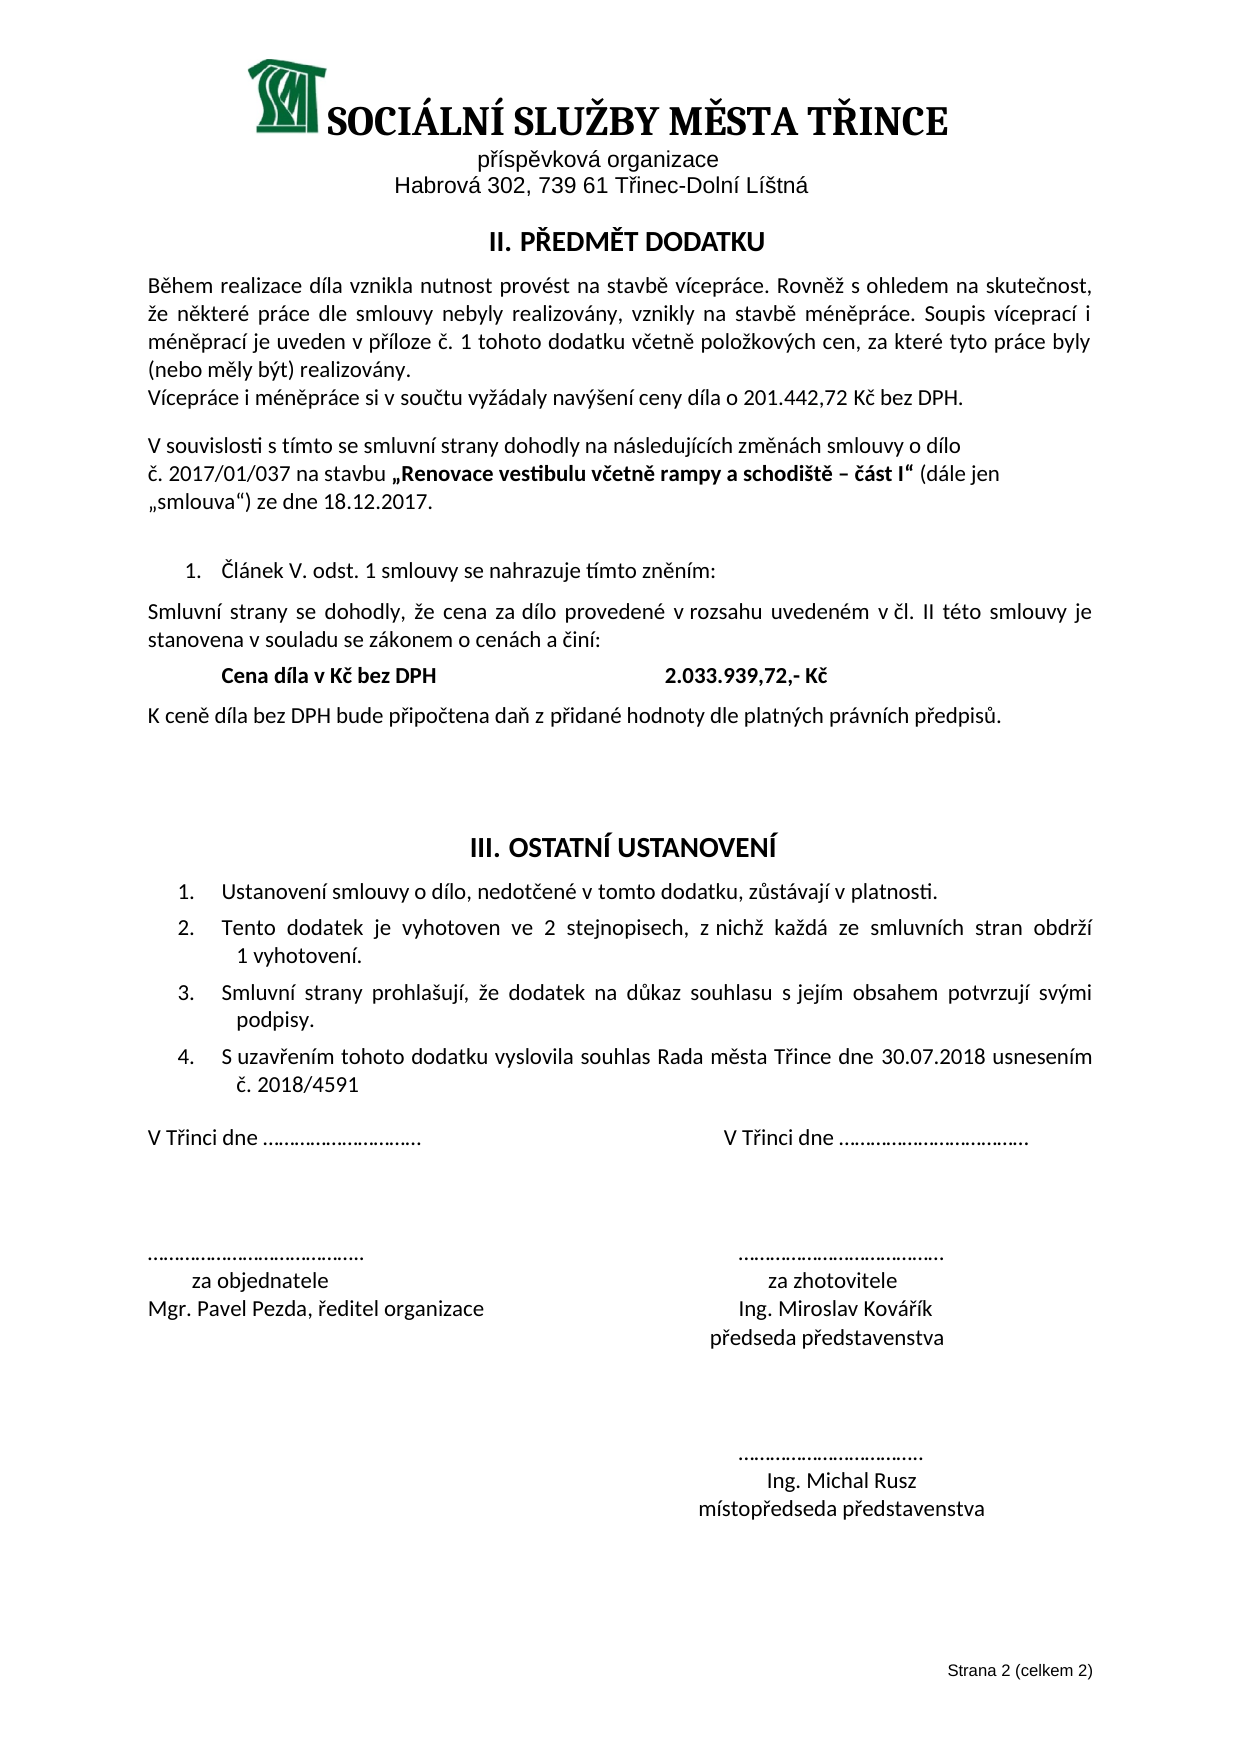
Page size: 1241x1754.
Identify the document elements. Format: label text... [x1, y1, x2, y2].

text Během realizace díla vznikla nutnost provést na stavbě vícepráce. Rovněž s ohledem na skutečnost, že některé práce dle smlouvy nebyly realizovány, vznikly na stavbě méněpráce. Soupis víceprací i méněprací je uveden v příloze č. 1 tohoto dodatku včetně položkových cen, za které tyto práce byly (nebo měly být) realizovány. [148, 271, 1093, 383]
subtitle Tento dodatek je vyhotoven ve 2 stejnopisech, z nichž každá ze smluvních stran obdrží 1 vyhotovení. [177, 913, 1093, 969]
subtitle S uzavřením tohoto dodatku vyslovila souhlas Rada města Třince dne 30.07.2018 usnesením č. 2018/4591 [177, 1042, 1093, 1098]
subtitle Smluvní strany se dohodly, že cena za dílo provedené v rozsahu uvedeném v čl. II této smlouvy je stanovena v souladu se zákonem o cenách a činí: [148, 597, 1093, 653]
subtitle Ustanovení smlouvy o dílo, nedotčené v tomto dodatku, zůstávají v platnosti. [177, 877, 1093, 905]
subtitle PŘEDMĚT DODATKU [185, 223, 1093, 258]
subtitle OSTATNÍ USTANOVENÍ [185, 829, 1093, 864]
text Cena díla v Kč bez DPH 2.033.939,72,- Kč [148, 661, 1093, 689]
text Vícepráce i méněpráce si v součtu vyžádaly navýšení ceny díla o 201.442,72 Kč bez DPH. [148, 383, 1093, 411]
text …………………………….. [148, 1438, 1093, 1466]
text V Třinci dne ………………………… V Třinci dne ……………………………… [148, 1123, 1093, 1151]
text Mgr. Pavel Pezda, ředitel organizace Ing. Miroslav Kovářík [148, 1294, 1093, 1323]
text K ceně díla bez DPH bude připočtena daň z přidané hodnoty dle platných právních předpisů. [148, 702, 1093, 730]
text místopředseda představenstva [148, 1494, 1093, 1522]
text předseda představenstva [148, 1323, 1093, 1351]
text V souvislosti s tímto se smluvní strany dohodly na následujících změnách smlouvy o dílo č. 2017/01/037 na stavbu „Renovace vestibulu včetně rampy a schodiště – část I“ (dále jen „smlouva“) ze dne 18.12.2017. [148, 431, 1093, 515]
subtitle Smluvní strany prohlašují, že dodatek na důkaz souhlasu s jejím obsahem potvrzují svými podpisy. [177, 978, 1093, 1034]
text Ing. Michal Rusz [148, 1466, 1093, 1494]
picture [247, 59, 328, 136]
text ………………………………….. ………………………………… [148, 1238, 1093, 1267]
list Článek V. odst. 1 smlouvy se nahrazuje tímto zněním: [184, 556, 1093, 584]
text za objednatele za zhotovitele [148, 1267, 1093, 1294]
